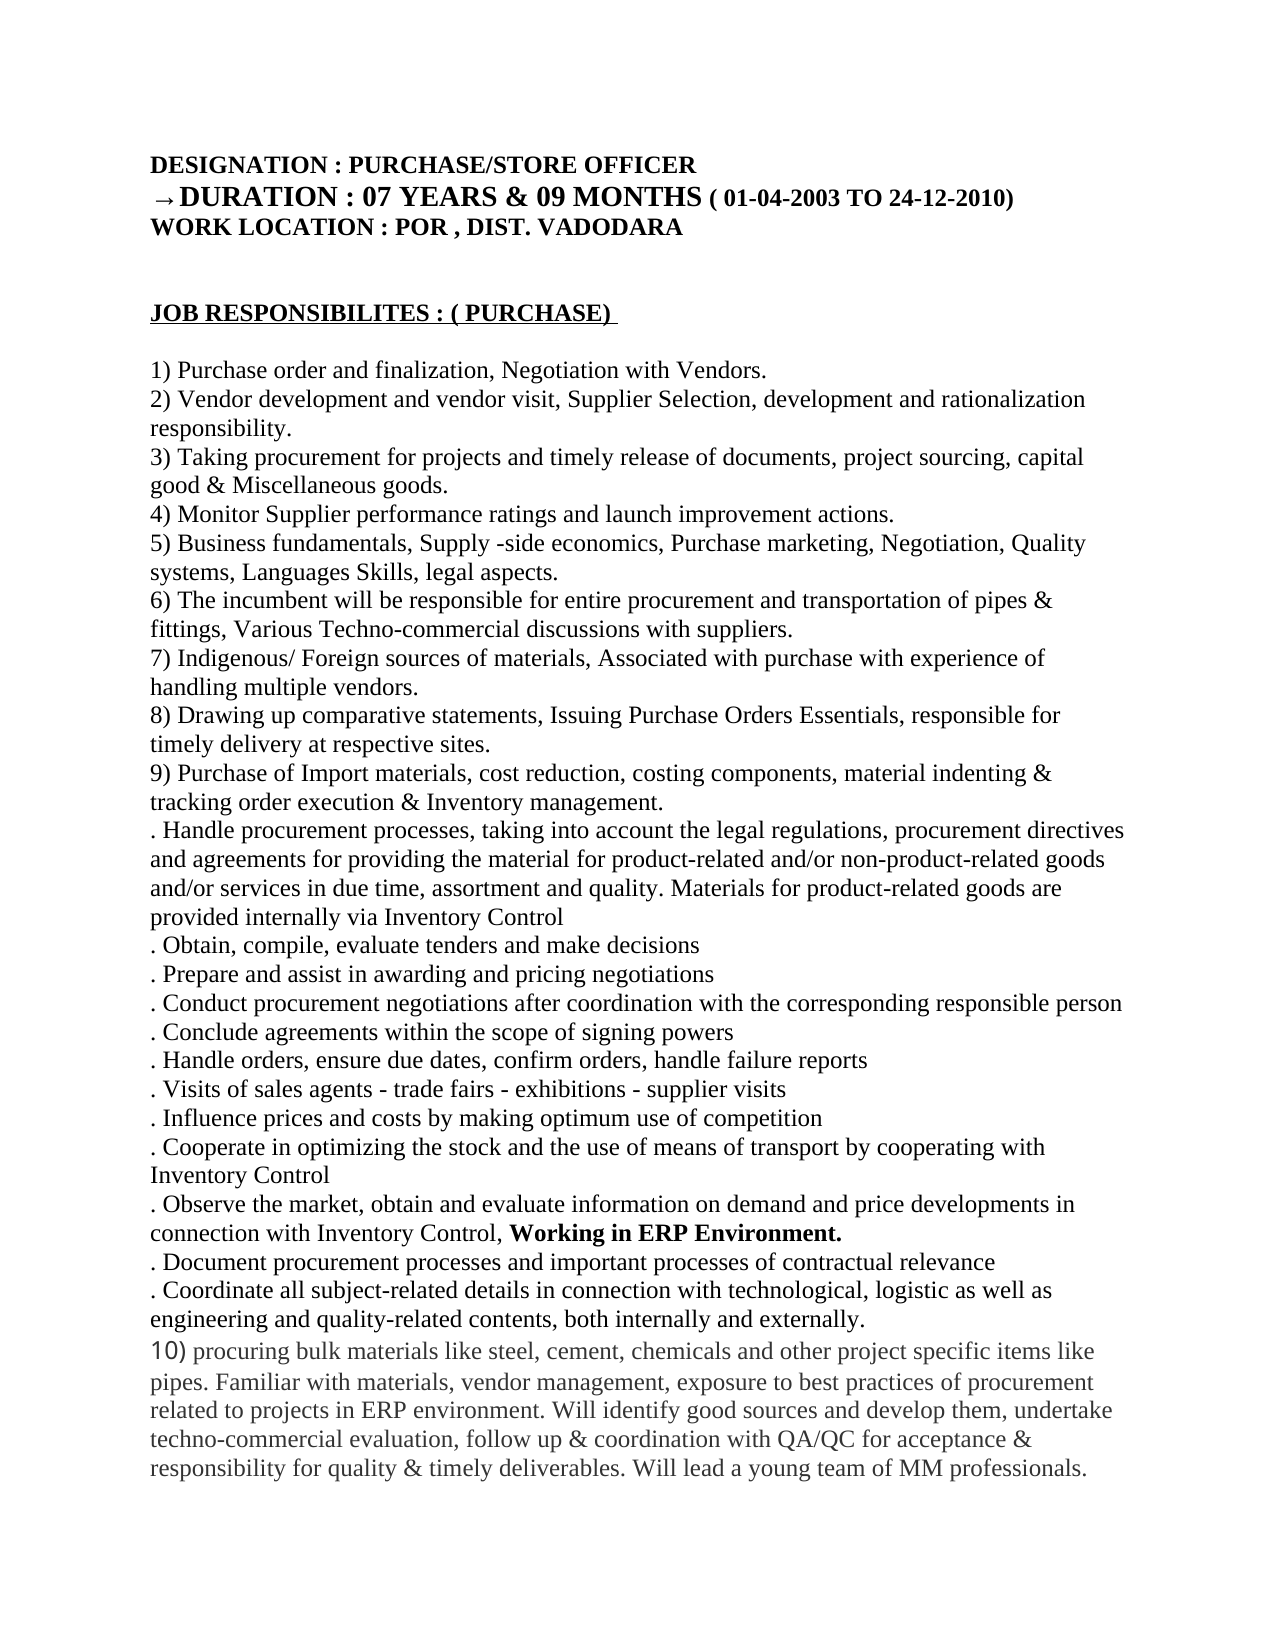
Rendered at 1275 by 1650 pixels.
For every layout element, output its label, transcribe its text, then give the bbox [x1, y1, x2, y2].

text 10) procuring bulk materials like steel, cement, chemicals and other project specific items like pipes. Familiar with materials, vendor management, exposure to best practices of procurement related to projects in ERP environment. Will identify good sources and develop them, undertake techno-commercial evaluation, follow up & coordination with QA/QC for acceptance & responsibility for quality & timely deliverables. Will lead a young team of MM professionals. [150, 1333, 1125, 1482]
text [150, 150, 1125, 298]
text JOB RESPONSIBILITES : ( PURCHASE) 1) Purchase order and finalization, Negotiation with Vendors. 2) Vendor development and vendor visit, Supplier Selection, development and rationalization responsibility. 3) Taking procurement for projects and timely release of documents, project sourcing, capital good & Miscellaneous goods. 4) Monitor Supplier performance ratings and launch improvement actions. 5) Business fundamentals, Supply -side economics, Purchase marketing, Negotiation, Quality systems, Languages Skills, legal aspects. 6) The incumbent will be responsible for entire procurement and transportation of pipes & fittings, Various Techno-commercial discussions with suppliers. 7) Indigenous/ Foreign sources of materials, Associated with purchase with experience of handling multiple vendors. 8) Drawing up comparative statements, Issuing Purchase Orders Essentials, responsible for timely delivery at respective sites. 9) Purchase of Import materials, cost reduction, costing components, material indenting & tracking order execution & Inventory management. . Handle procurement processes, taking into account the legal regulations, procurement directives and agreements for providing the material for product-related and/or non-product-related goods and/or services in due time, assortment and quality. Materials for product-related goods are provided internally via Inventory Control . Obtain, compile, evaluate tenders and make decisions . Prepare and assist in awarding and pricing negotiations . Conduct procurement negotiations after coordination with the corresponding responsible person . Conclude agreements within the scope of signing powers . Handle orders, ensure due dates, confirm orders, handle failure reports . Visits of sales agents - trade fairs - exhibitions - supplier visits . Influence prices and costs by making optimum use of competition . Cooperate in optimizing the stock and the use of means of transport by cooperating with Inventory Control . Observe the market, obtain and evaluate information on demand and price developments in connection with Inventory Control, Working in ERP Environment. . Document procurement processes and important processes of contractual relevance . Coordinate all subject-related details in connection with technological, logistic as well as engineering and quality-related contents, both internally and externally. [150, 298, 1125, 1333]
